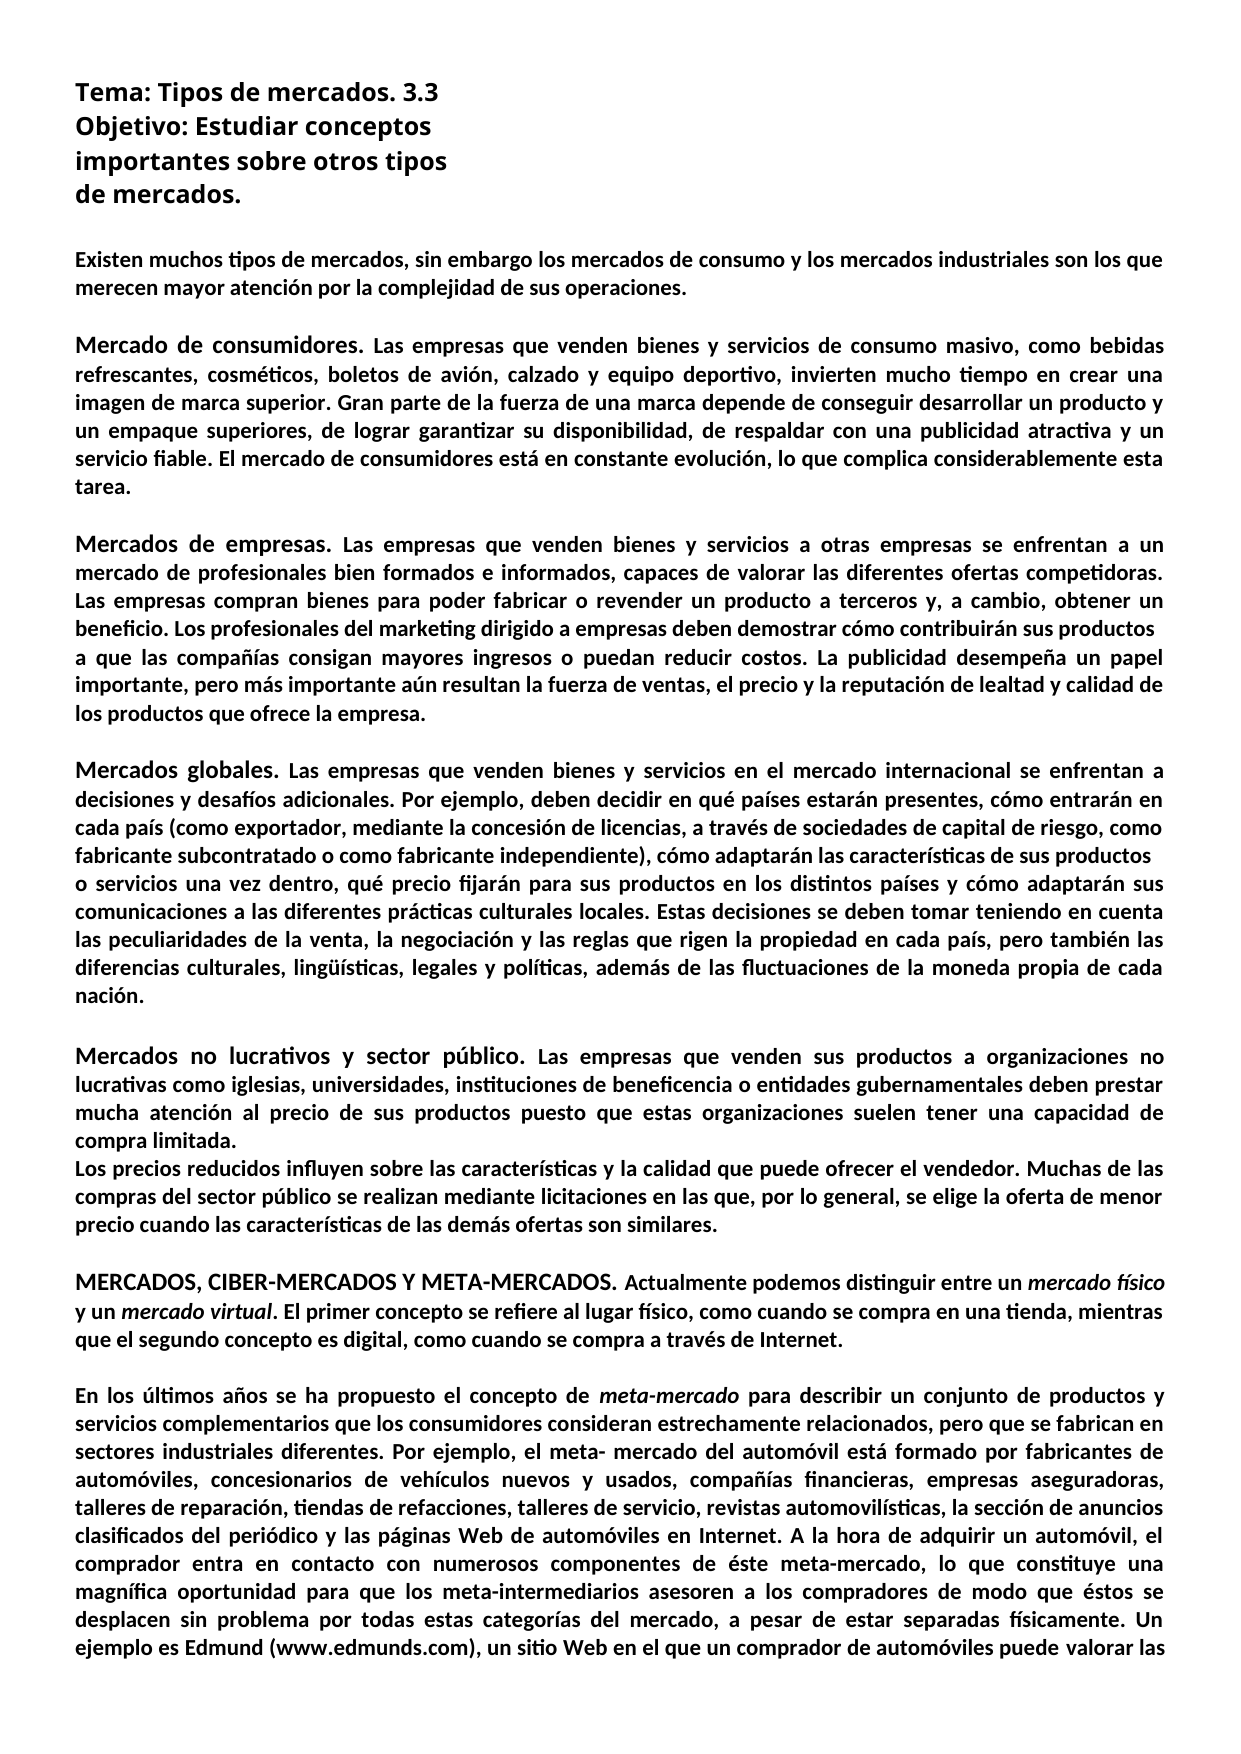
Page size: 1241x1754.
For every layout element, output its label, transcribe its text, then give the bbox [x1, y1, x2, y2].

text Existen muchos tipos de mercados, sin embargo los mercados de consumo y los mercados industriales son los que merecen mayor atención por la complejidad de sus operaciones. [75, 245, 1165, 301]
text Mercados de empresas. Las empresas que venden bienes y servicios a otras empresas se enfrentan a un mercado de profesionales bien formados e informados, capaces de valorar las diferentes ofertas competidoras. Las empresas compran bienes para poder fabricar o revender un producto a terceros y, a cambio, obtener un beneficio. Los profesionales del marketing dirigido a empresas deben demostrar cómo contribuirán sus productos [75, 528, 1165, 643]
text Mercados globales. Las empresas que venden bienes y servicios en el mercado internacional se enfrentan a decisiones y desafíos adicionales. Por ejemplo, deben decidir en qué países estarán presentes, cómo entrarán en cada país (como exportador, mediante la concesión de licencias, a través de sociedades de capital de riesgo, como fabricante subcontratado o como fabricante independiente), cómo adaptarán las características de sus productos [75, 755, 1165, 869]
text a que las compañías consigan mayores ingresos o puedan reducir costos. La publicidad desempeña un papel importante, pero más importante aún resultan la fuerza de ventas, el precio y la reputación de lealtad y calidad de los productos que ofrece la empresa. [75, 643, 1165, 727]
text Mercado de consumidores. Las empresas que venden bienes y servicios de consumo masivo, como bebidas refrescantes, cosméticos, boletos de avión, calzado y equipo deportivo, invierten mucho tiempo en crear una imagen de marca superior. Gran parte de la fuerza de una marca depende de conseguir desarrollar un producto y un empaque superiores, de lograr garantizar su disponibilidad, de respaldar con una publicidad atractiva y un servicio fiable. El mercado de consumidores está en constante evolución, lo que complica considerablemente esta tarea. [75, 329, 1165, 500]
text Objetivo: Estudiar conceptos [75, 109, 1165, 143]
text MERCADOS, CIBER-MERCADOS Y META-MERCADOS. Actualmente podemos distinguir entre un mercado físico y un mercado virtual. El primer concepto se refiere al lugar físico, como cuando se compra en una tienda, mientras que el segundo concepto es digital, como cuando se compra a través de Internet. [75, 1267, 1165, 1353]
text Mercados no lucrativos y sector público. Las empresas que venden sus productos a organizaciones no lucrativas como iglesias, universidades, instituciones de beneficencia o entidades gubernamentales deben prestar mucha atención al precio de sus productos puesto que estas organizaciones suelen tener una capacidad de compra limitada. [75, 1040, 1165, 1154]
text o servicios una vez dentro, qué precio fijarán para sus productos en los distintos países y cómo adaptarán sus comunicaciones a las diferentes prácticas culturales locales. Estas decisiones se deben tomar teniendo en cuenta las peculiaridades de la venta, la negociación y las reglas que rigen la propiedad en cada país, pero también las diferencias culturales, lingüísticas, legales y políticas, además de las fluctuaciones de la moneda propia de cada nación. [75, 869, 1165, 1009]
text Los precios reducidos influyen sobre las características y la calidad que puede ofrecer el vendedor. Muchas de las compras del sector público se realizan mediante licitaciones en las que, por lo general, se elige la oferta de menor precio cuando las características de las demás ofertas son similares. [75, 1154, 1165, 1238]
text importantes sobre otros tipos [75, 143, 1165, 177]
text Tema: Tipos de mercados. 3.3 [75, 75, 1165, 109]
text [75, 1381, 1165, 1661]
text de mercados. [75, 177, 1165, 211]
